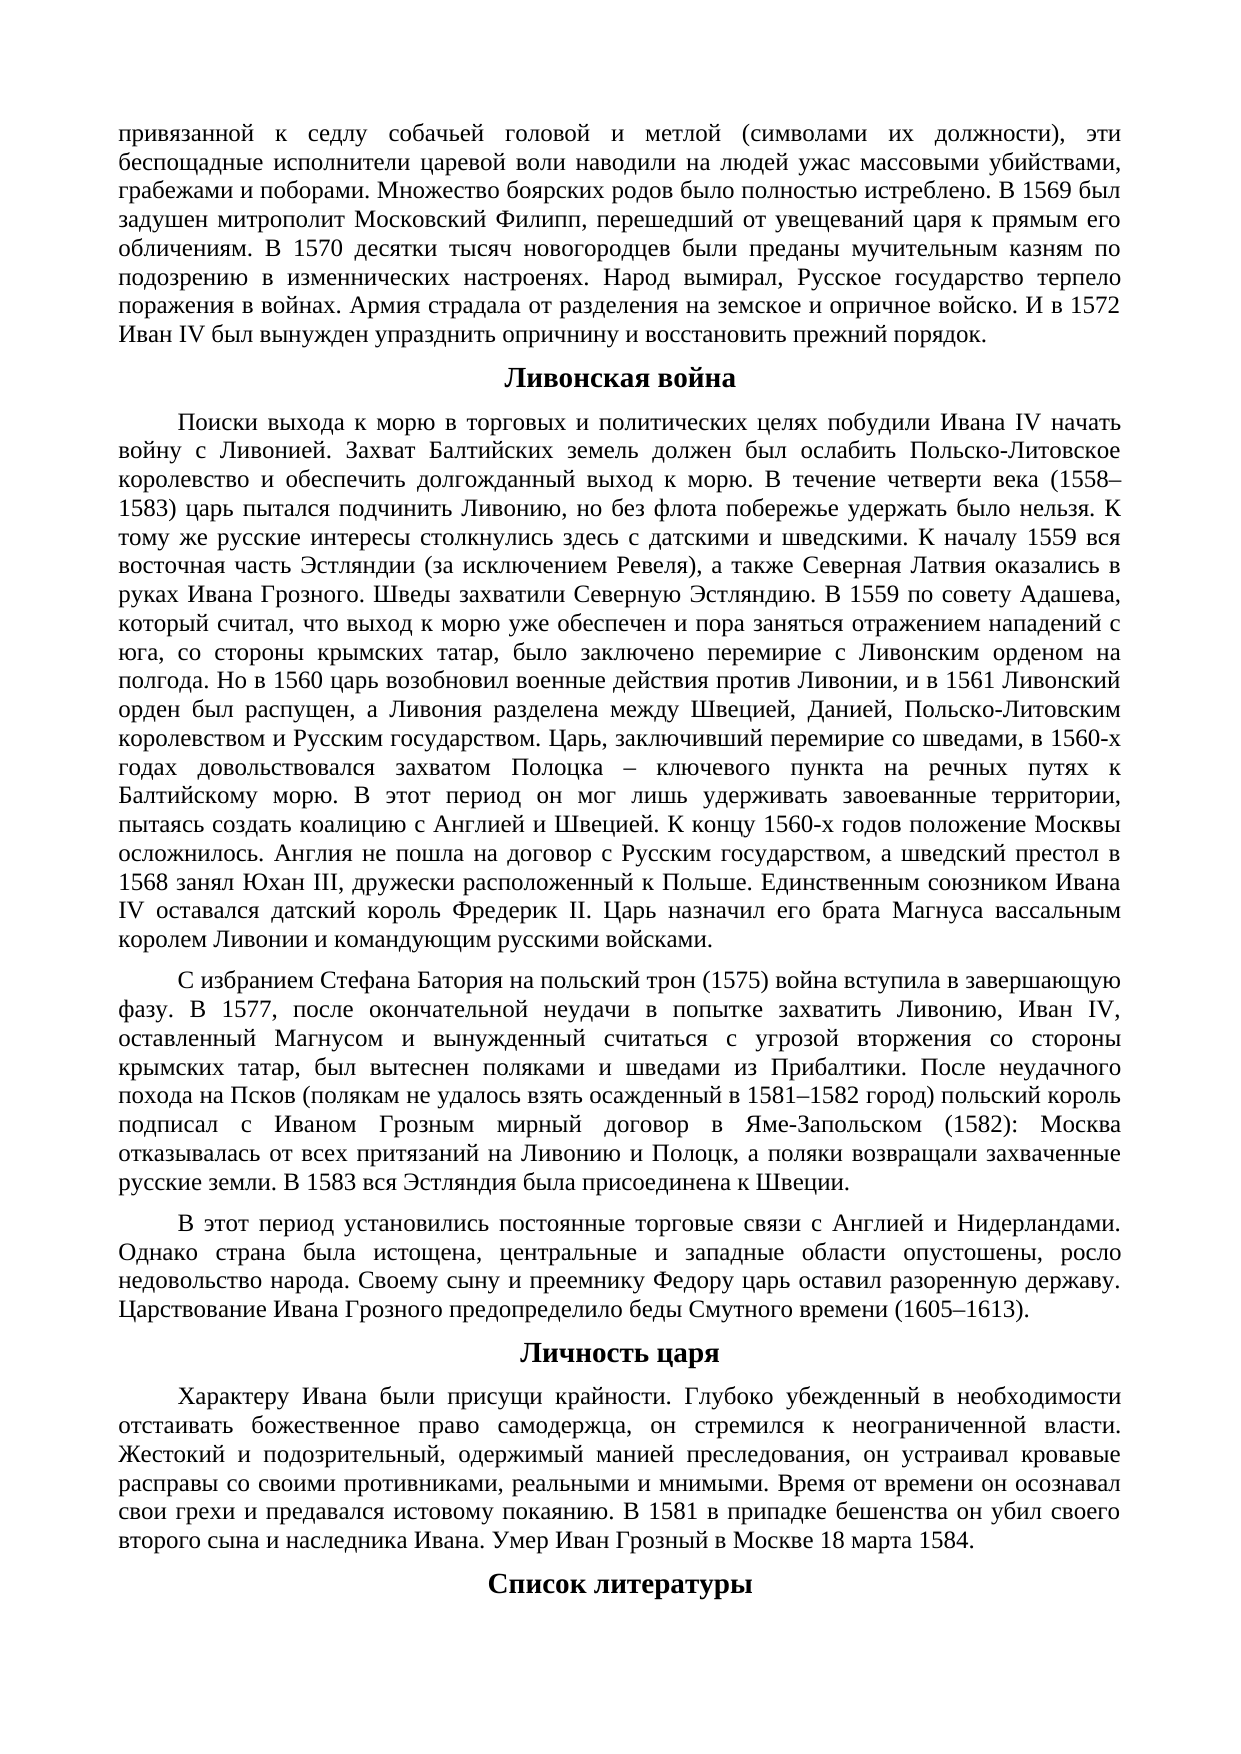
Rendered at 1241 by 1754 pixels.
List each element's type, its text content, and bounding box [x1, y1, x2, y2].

text Ливонская война [118, 361, 1122, 394]
text С избранием Стефана Батория на польский трон (1575) война вступила в завершающую фазу. В 1577, после окончательной неудачи в попытке захватить Ливонию, Иван IV, оставленный Магнусом и вынужденный считаться с угрозой вторжения со стороны крымских татар, был вытеснен поляками и шведами из Прибалтики. После неудачного похода на Псков (полякам не удалось взять осажденный в 1581–1582 город) польский король подписал с Иваном Грозным мирный договор в Яме-Запольском (1582): Москва отказывалась от всех притязаний на Ливонию и Полоцк, а поляки возвращали захваченные русские земли. В 1583 вся Эстляндия была присоединена к Швеции. [118, 965, 1122, 1195]
text Список литературы [118, 1566, 1122, 1600]
text В этот период установились постоянные торговые связи с Англией и Нидерландами. Однако страна была истощена, центральные и западные области опустошены, росло недовольство народа. Своему сыну и преемнику Федору царь оставил разоренную державу. Царствование Ивана Грозного предопределило беды Смутного времени (1605–1613). [118, 1208, 1122, 1323]
text Поиски выхода к морю в торговых и политических целях побудили Ивана IV начать войну с Ливонией. Захват Балтийских земель должен был ослабить Польско-Литовское королевство и обеспечить долгожданный выход к морю. В течение четверти века (1558–1583) царь пытался подчинить Ливонию, но без флота побережье удержать было нельзя. К тому же русские интересы столкнулись здесь с датскими и шведскими. К началу 1559 вся восточная часть Эстляндии (за исключением Ревеля), а также Северная Латвия оказались в руках Ивана Грозного. Шведы захватили Северную Эстляндию. В 1559 по совету Адашева, который считал, что выход к морю уже обеспечен и пора заняться отражением нападений с юга, со стороны крымских татар, было заключено перемирие с Ливонским орденом на полгода. Но в 1560 царь возобновил военные действия против Ливонии, и в 1561 Ливонский орден был распущен, а Ливония разделена между Швецией, Данией, Польско-Литовским королевством и Русским государством. Царь, заключивший перемирие со шведами, в 1560-х годах довольствовался захватом Полоцка – ключевого пункта на речных путях к Балтийскому морю. В этот период он мог лишь удерживать завоеванные территории, пытаясь создать коалицию с Англией и Швецией. К концу 1560-х годов положение Москвы осложнилось. Англия не пошла на договор с Русским государством, а шведский престол в 1568 занял Юхан III, дружески расположенный к Польше. Единственным союзником Ивана IV оставался датский король Фредерик II. Царь назначил его брата Магнуса вассальным королем Ливонии и командующим русскими войсками. [118, 407, 1122, 953]
text Личность царя [118, 1335, 1122, 1369]
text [118, 118, 1122, 348]
text Характеру Ивана были присущи крайности. Глубоко убежденный в необходимости отстаивать божественное право самодержца, он стремился к неограниченной власти. Жестокий и подозрительный, одержимый манией преследования, он устраивал кровавые расправы со своими противниками, реальными и мнимыми. Время от времени он осознавал свои грехи и предавался истовому покаянию. В 1581 в припадке бешенства он убил своего второго сына и наследника Ивана. Умер Иван Грозный в Москве 18 марта 1584. [118, 1381, 1122, 1554]
